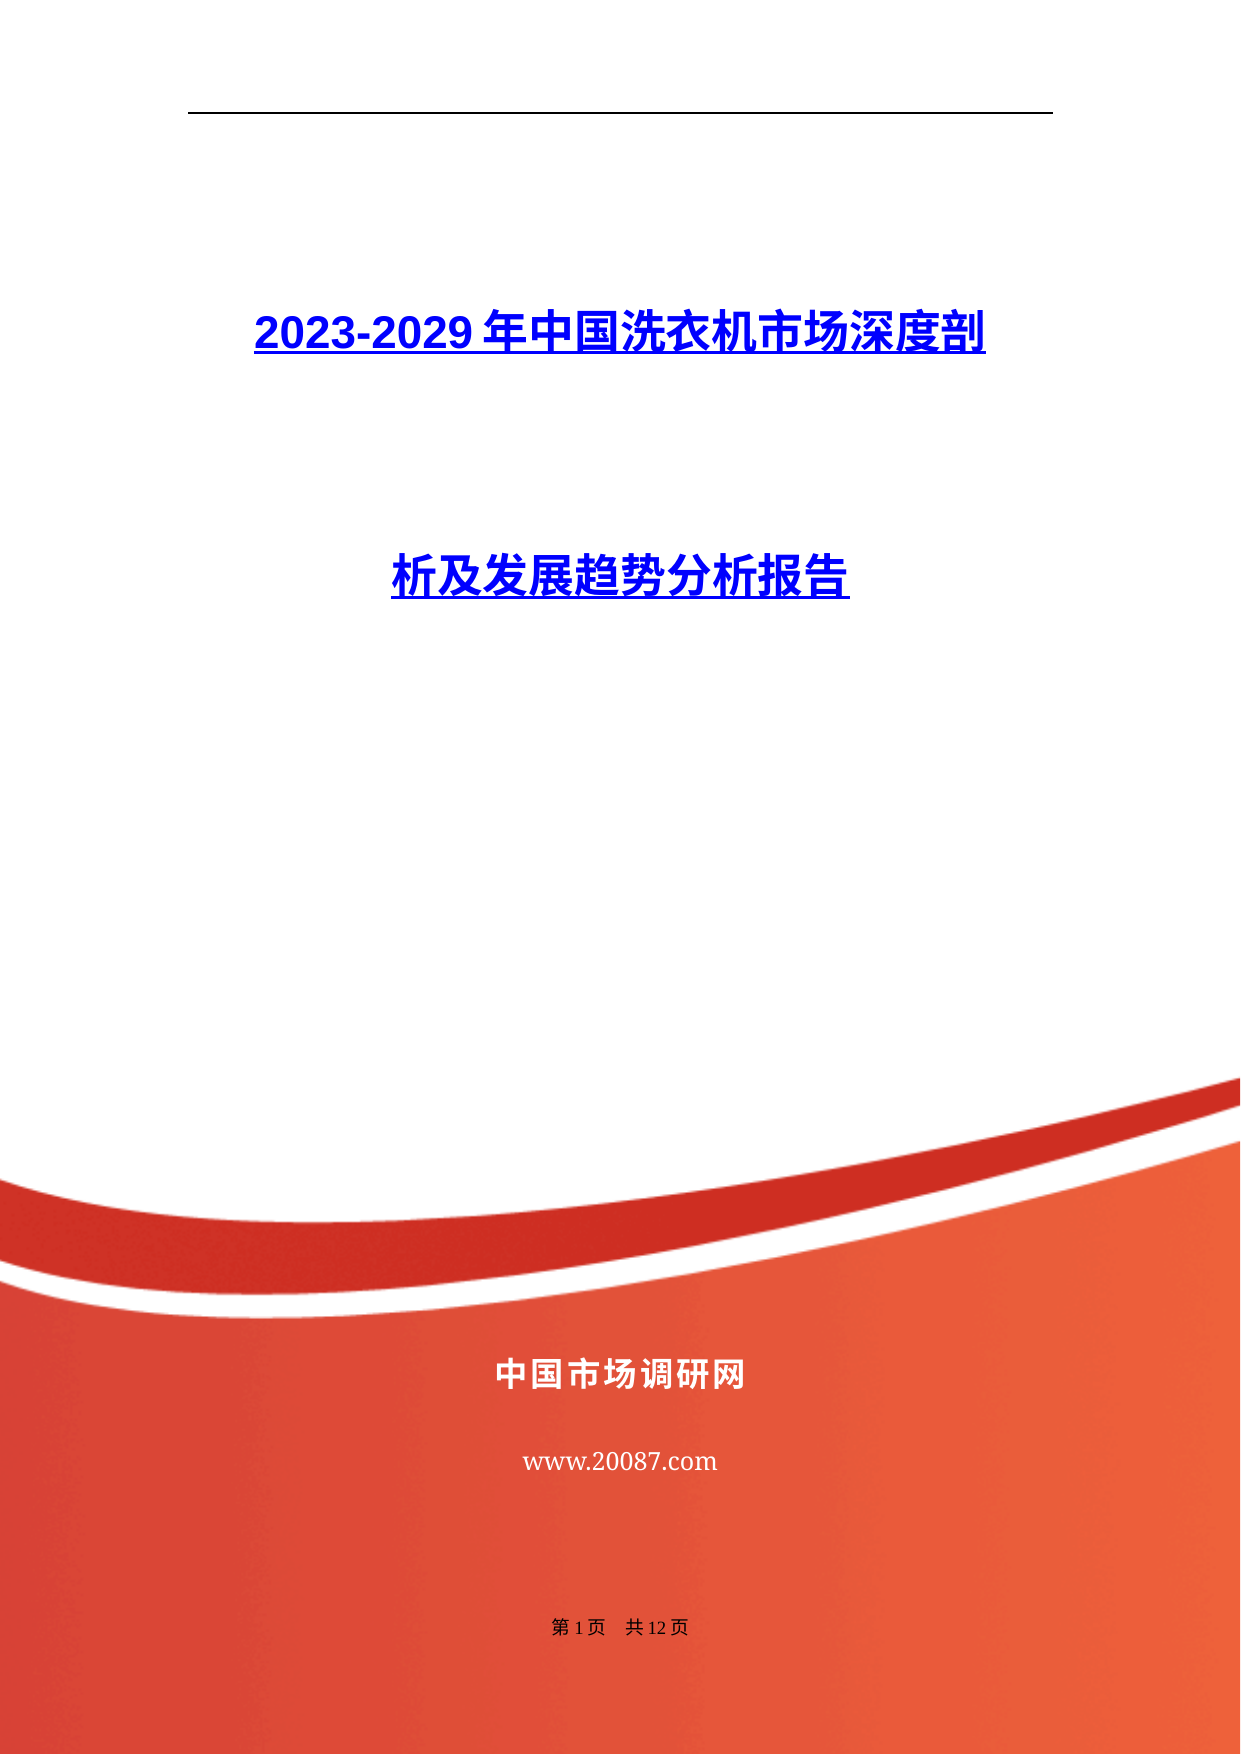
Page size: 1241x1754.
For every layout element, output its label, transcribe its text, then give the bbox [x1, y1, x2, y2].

subtitle 中国市场调研网 [187, 1339, 1053, 1404]
picture [0, 1006, 1241, 1754]
text www.20087.com [187, 1428, 1053, 1493]
table_header 2023-2029年中国洗衣机市场深度剖析及发展趋势分析报告 [188, 207, 1053, 773]
